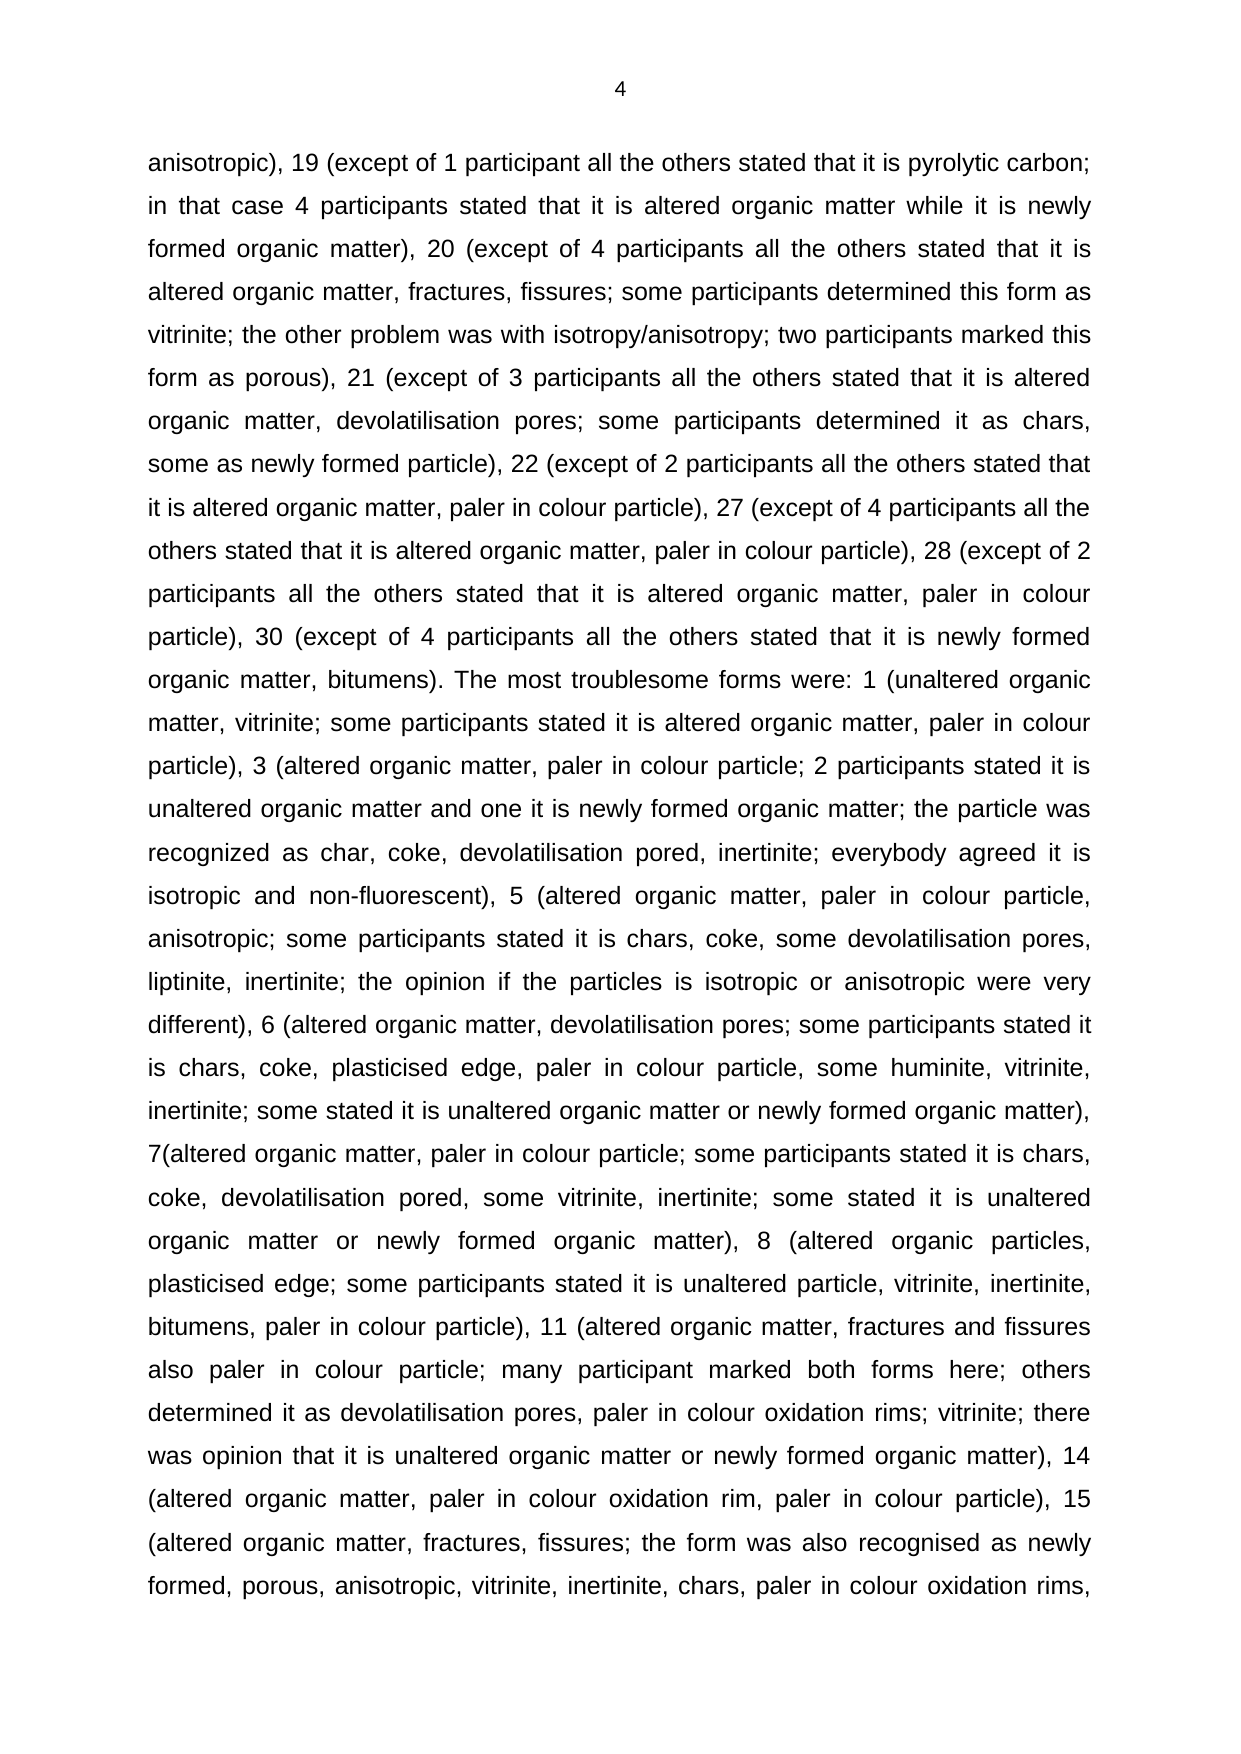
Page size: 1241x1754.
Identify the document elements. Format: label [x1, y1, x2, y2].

text [148, 148, 1093, 1599]
